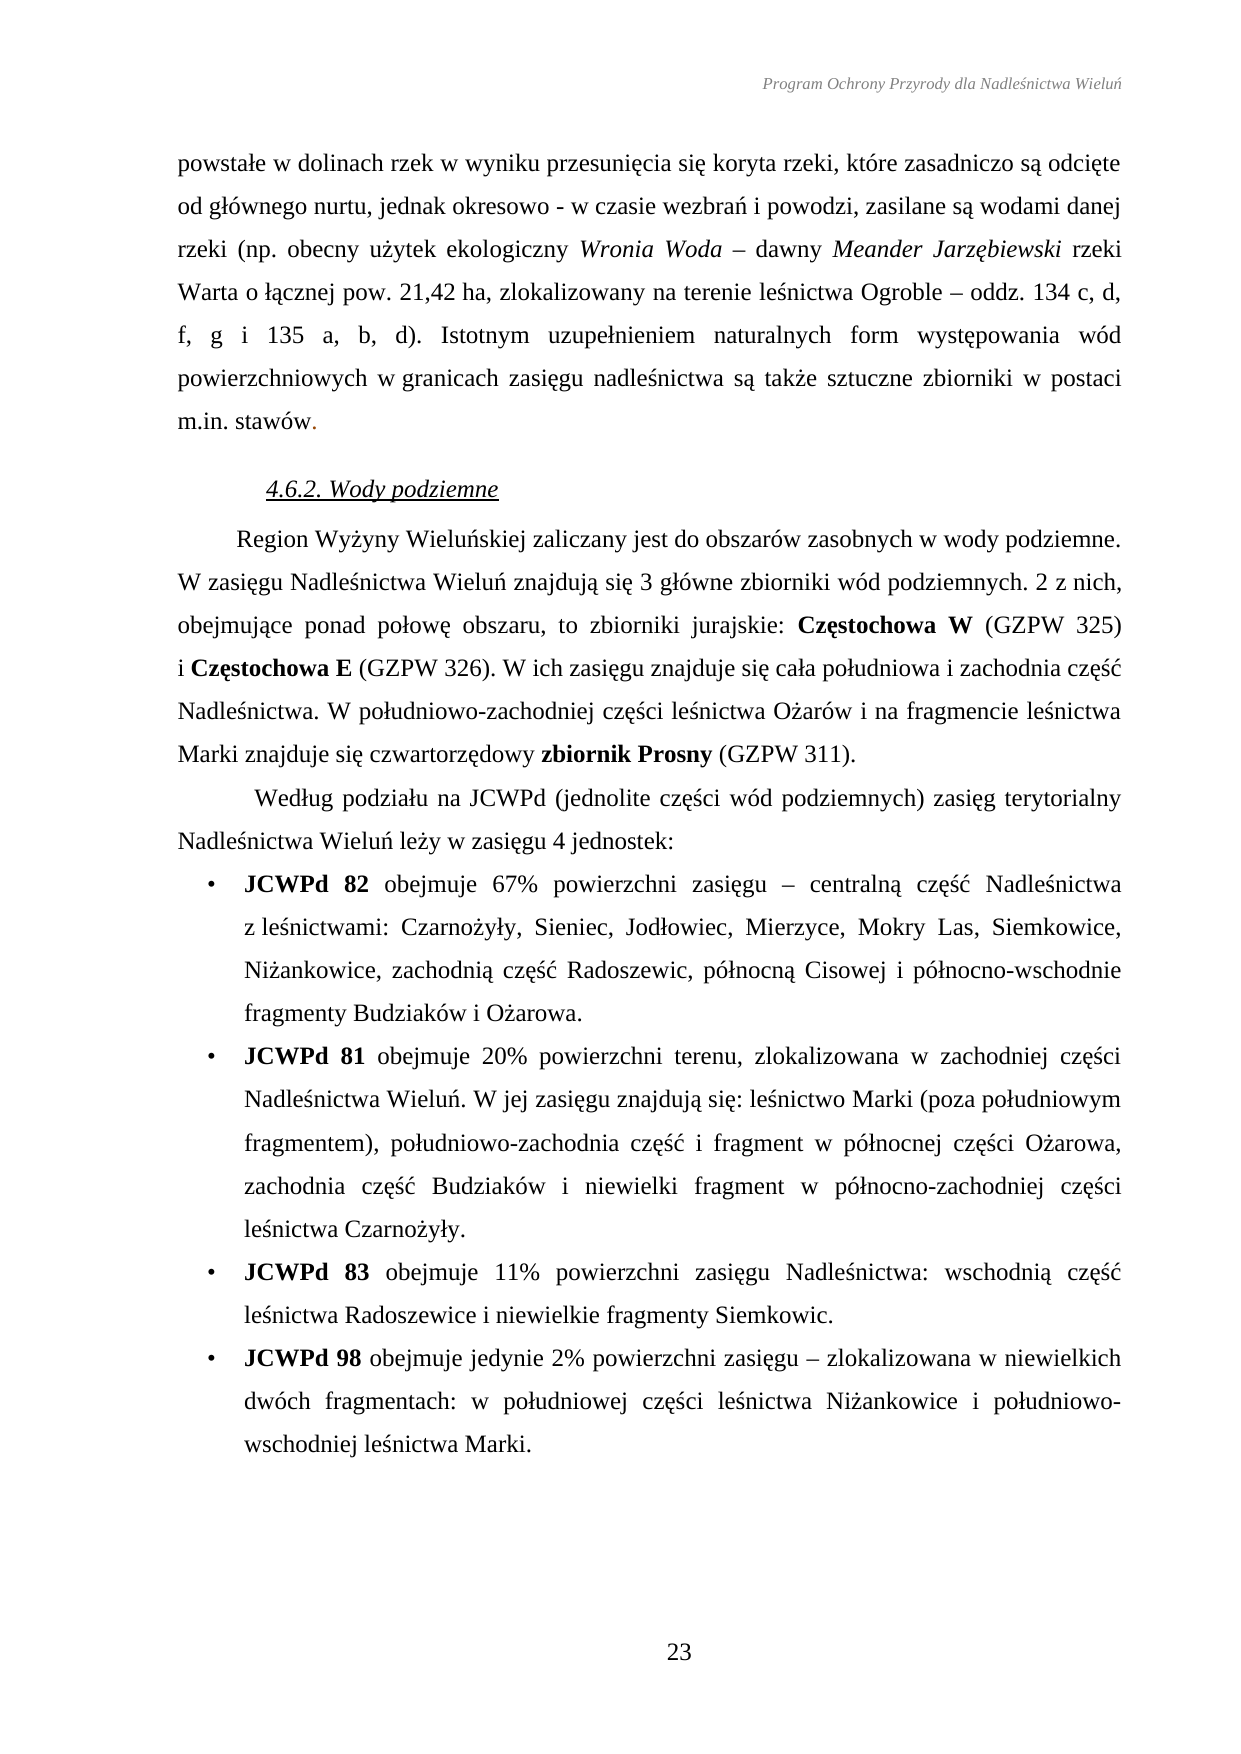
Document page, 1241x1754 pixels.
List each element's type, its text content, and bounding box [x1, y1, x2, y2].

text Region Wyżyny Wieluńskiej zaliczany jest do obszarów zasobnych w wody podziemne. W zasięgu Nadleśnictwa Wieluń znajdują się 3 główne zbiorniki wód podziemnych. 2 z nich, obejmujące ponad połowę obszaru, to zbiorniki jurajskie: Częstochowa W (GZPW 325) i Częstochowa E (GZPW 326). W ich zasięgu znajduje się cała południowa i zachodnia część Nadleśnictwa. W południowo-zachodniej części leśnictwa Ożarów i na fragmencie leśnictwa Marki znajduje się czwartorzędowy zbiornik Prosny (GZPW 311). [177, 524, 1122, 768]
list JCWPd 83 obejmuje 11% powierzchni zasięgu Nadleśnictwa: wschodnią część leśnictwa Radoszewice i niewielkie fragmenty Siemkowic. [207, 1257, 1122, 1329]
text Według podziału na JCWPd (jednolite części wód podziemnych) zasięg terytorialny Nadleśnictwa Wieluń leży w zasięgu 4 jednostek: [177, 783, 1122, 854]
list JCWPd 98 obejmuje jedynie 2% powierzchni zasięgu – zlokalizowana w niewielkich dwóch fragmentach: w południowej części leśnictwa Niżankowice i południowo-wschodniej leśnictwa Marki. [207, 1343, 1122, 1458]
subtitle 4.6.2. Wody podziemne [266, 474, 1122, 503]
list JCWPd 82 obejmuje 67% powierzchni zasięgu – centralną część Nadleśnictwa z leśnictwami: Czarnożyły, Sieniec, Jodłowiec, Mierzyce, Mokry Las, Siemkowice, Niżankowice, zachodnią część Radoszewic, północną Cisowej i północno-wschodnie fragmenty Budziaków i Ożarowa. [207, 869, 1122, 1027]
list JCWPd 81 obejmuje 20% powierzchni terenu, zlokalizowana w zachodniej części Nadleśnictwa Wieluń. W jej zasięgu znajdują się: leśnictwo Marki (poza południowym fragmentem), południowo-zachodnia część i fragment w północnej części Ożarowa, zachodnia część Budziaków i niewielki fragment w północno-zachodniej części leśnictwa Czarnożyły. [207, 1041, 1122, 1243]
